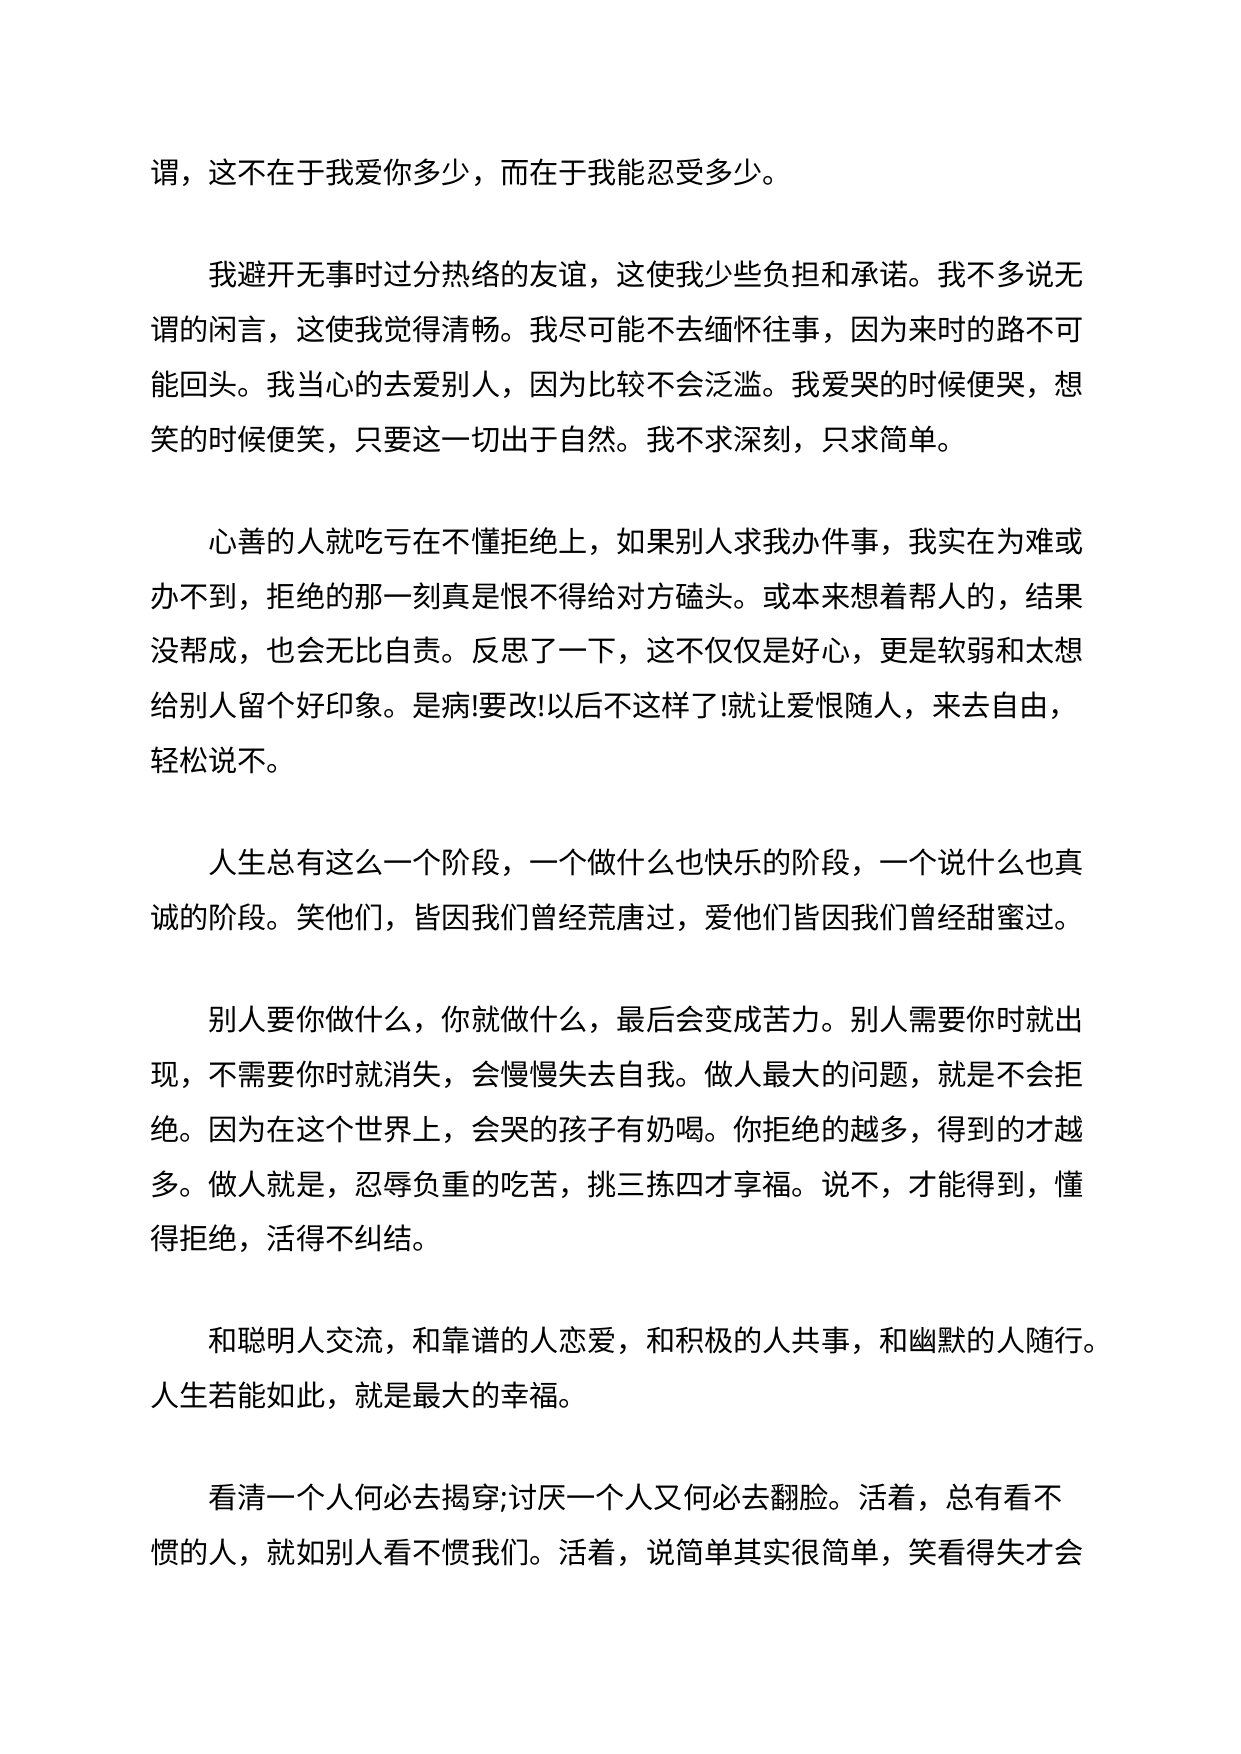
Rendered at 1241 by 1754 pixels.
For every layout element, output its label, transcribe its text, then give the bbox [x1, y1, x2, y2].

text 人生总有这么一个阶段，一个做什么也快乐的阶段，一个说什么也真诚的阶段。笑他们，皆因我们曾经荒唐过，爱他们皆因我们曾经甜蜜过。 [150, 840, 1090, 937]
text 我避开无事时过分热络的友谊，这使我少些负担和承诺。我不多说无谓的闲言，这使我觉得清畅。我尽可能不去缅怀往事，因为来时的路不可能回头。我当心的去爱别人，因为比较不会泛滥。我爱哭的时候便哭，想笑的时候便笑，只要这一切出于自然。我不求深刻，只求简单。 [150, 252, 1090, 459]
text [150, 1474, 1090, 1572]
text 别人要你做什么，你就做什么，最后会变成苦力。别人需要你时就出现，不需要你时就消失，会慢慢失去自我。做人最大的问题，就是不会拒绝。因为在这个世界上，会哭的孩子有奶喝。你拒绝的越多，得到的才越多。做人就是，忍辱负重的吃苦，挑三拣四才享福。说不，才能得到，懂得拒绝，活得不纠结。 [150, 996, 1090, 1258]
text 心善的人就吃亏在不懂拒绝上，如果别人求我办件事，我实在为难或办不到，拒绝的那一刻真是恨不得给对方磕头。或本来想着帮人的，结果没帮成，也会无比自责。反思了一下，这不仅仅是好心，更是软弱和太想给别人留个好印象。是病!要改!以后不这样了!就让爱恨随人，来去自由，轻松说不。 [150, 518, 1090, 780]
text 和聪明人交流，和靠谱的人恋爱，和积极的人共事，和幽默的人随行。人生若能如此，就是最大的幸福。 [150, 1318, 1090, 1415]
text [150, 150, 1090, 192]
